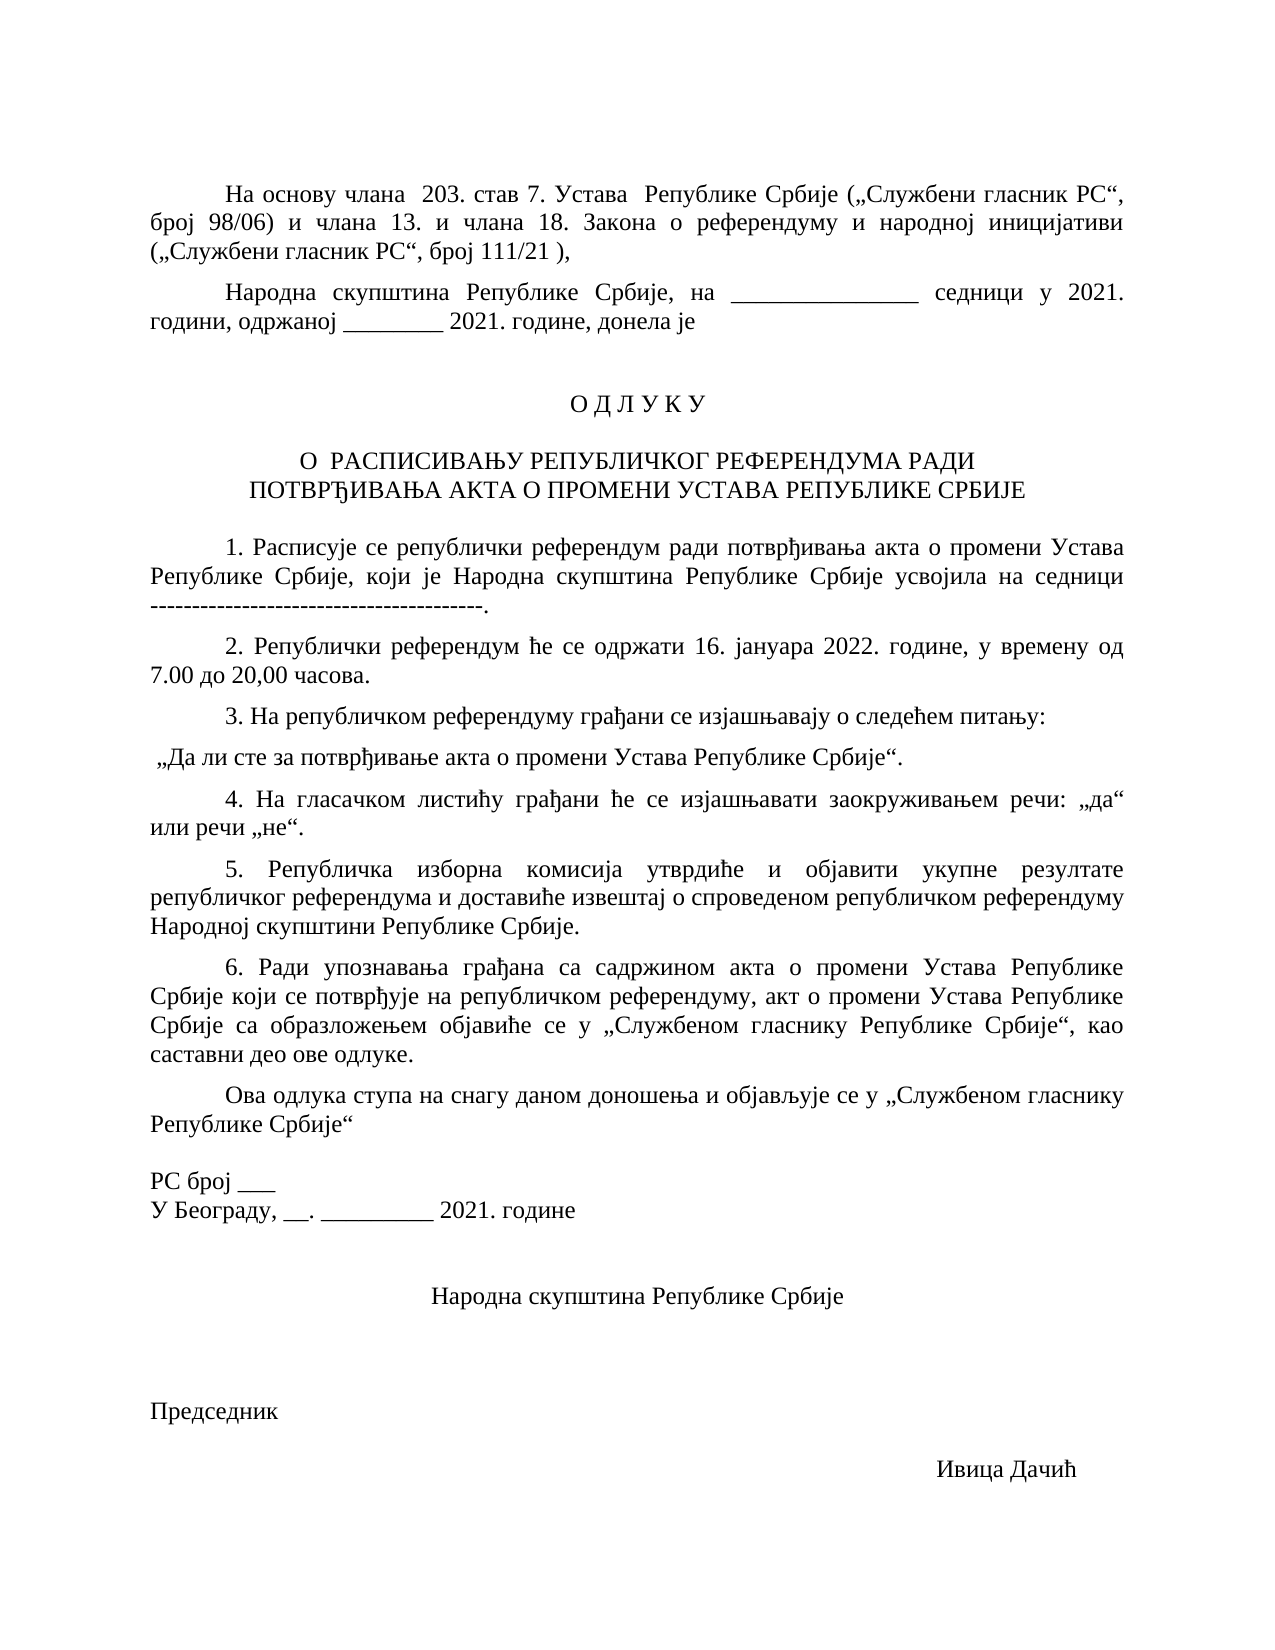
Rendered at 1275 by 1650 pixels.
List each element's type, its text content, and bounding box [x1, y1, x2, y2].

text Ивица Дачић [150, 1454, 1125, 1482]
text Председник [150, 1339, 1125, 1425]
text „Да ли сте за потврђивање акта о промени Устава Републике Србије“. [150, 742, 1125, 771]
text У Београду, __. _________ 2021. године [150, 1195, 1125, 1224]
text Народна скупштина Републике Србије [150, 1281, 1125, 1310]
text 5. Републичка изборна комисија утврдиће и објавити укупне резултате републичког референдума и доставиће извештај о спроведеном републичком референдуму Народној скупштини Републике Србије. [150, 854, 1125, 940]
text Народна скупштина Републике Србије, на _______________ седници у 2021. години, одржаној ________ 2021. године, донела је [150, 277, 1125, 335]
text Ова одлука ступа на снагу даном доношења и објављује се у „Службеном гласнику Републике Србије“ [150, 1080, 1125, 1137]
text ПОТВРЂИВАЊА АКТА О ПРОМЕНИ УСТАВА РЕПУБЛИКЕ СРБИЈЕ [150, 475, 1125, 504]
text РС број ___ [150, 1166, 1125, 1195]
text 6. Ради упознавања грађана са садржином акта о промени Устава Републике Србије који се потврђује на републичком референдуму, акт о промени Устава Републике Србије са образложењем објавиће се у „Службеном гласнику Републике Србије“, као саставни део ове одлуке. [150, 952, 1125, 1067]
text 2. Републички референдум ће се одржати 16. јануара 2022. године, у времену од 7.00 до 20,00 часова. [150, 631, 1125, 689]
text На основу члана 203. став 7. Устава Републике Србије („Службени гласник РС“, број 98/06) и члана 13. и члана 18. Закона о референдуму и народној иницијативи („Службени гласник РС“, број 111/21 ), [150, 179, 1125, 265]
text 4. На гласачком листићу грађани ће се изјашњавати заокруживањем речи: „да“ или речи „не“. [150, 784, 1125, 841]
text 1. Расписује се републички референдум ради потврђивања акта о промени Устава Републике Србије, који је Народна скупштина Републике Србије усвојила на седници ----------------------------------------. [150, 532, 1125, 619]
text 3. На републичком референдуму грађани се изјашњавају о следећем питању: [150, 701, 1125, 730]
text О РАСПИСИВАЊУ РЕПУБЛИЧКОГ РЕФЕРЕНДУМА РАДИ [150, 446, 1125, 475]
text О Д Л У К У [150, 389, 1125, 417]
